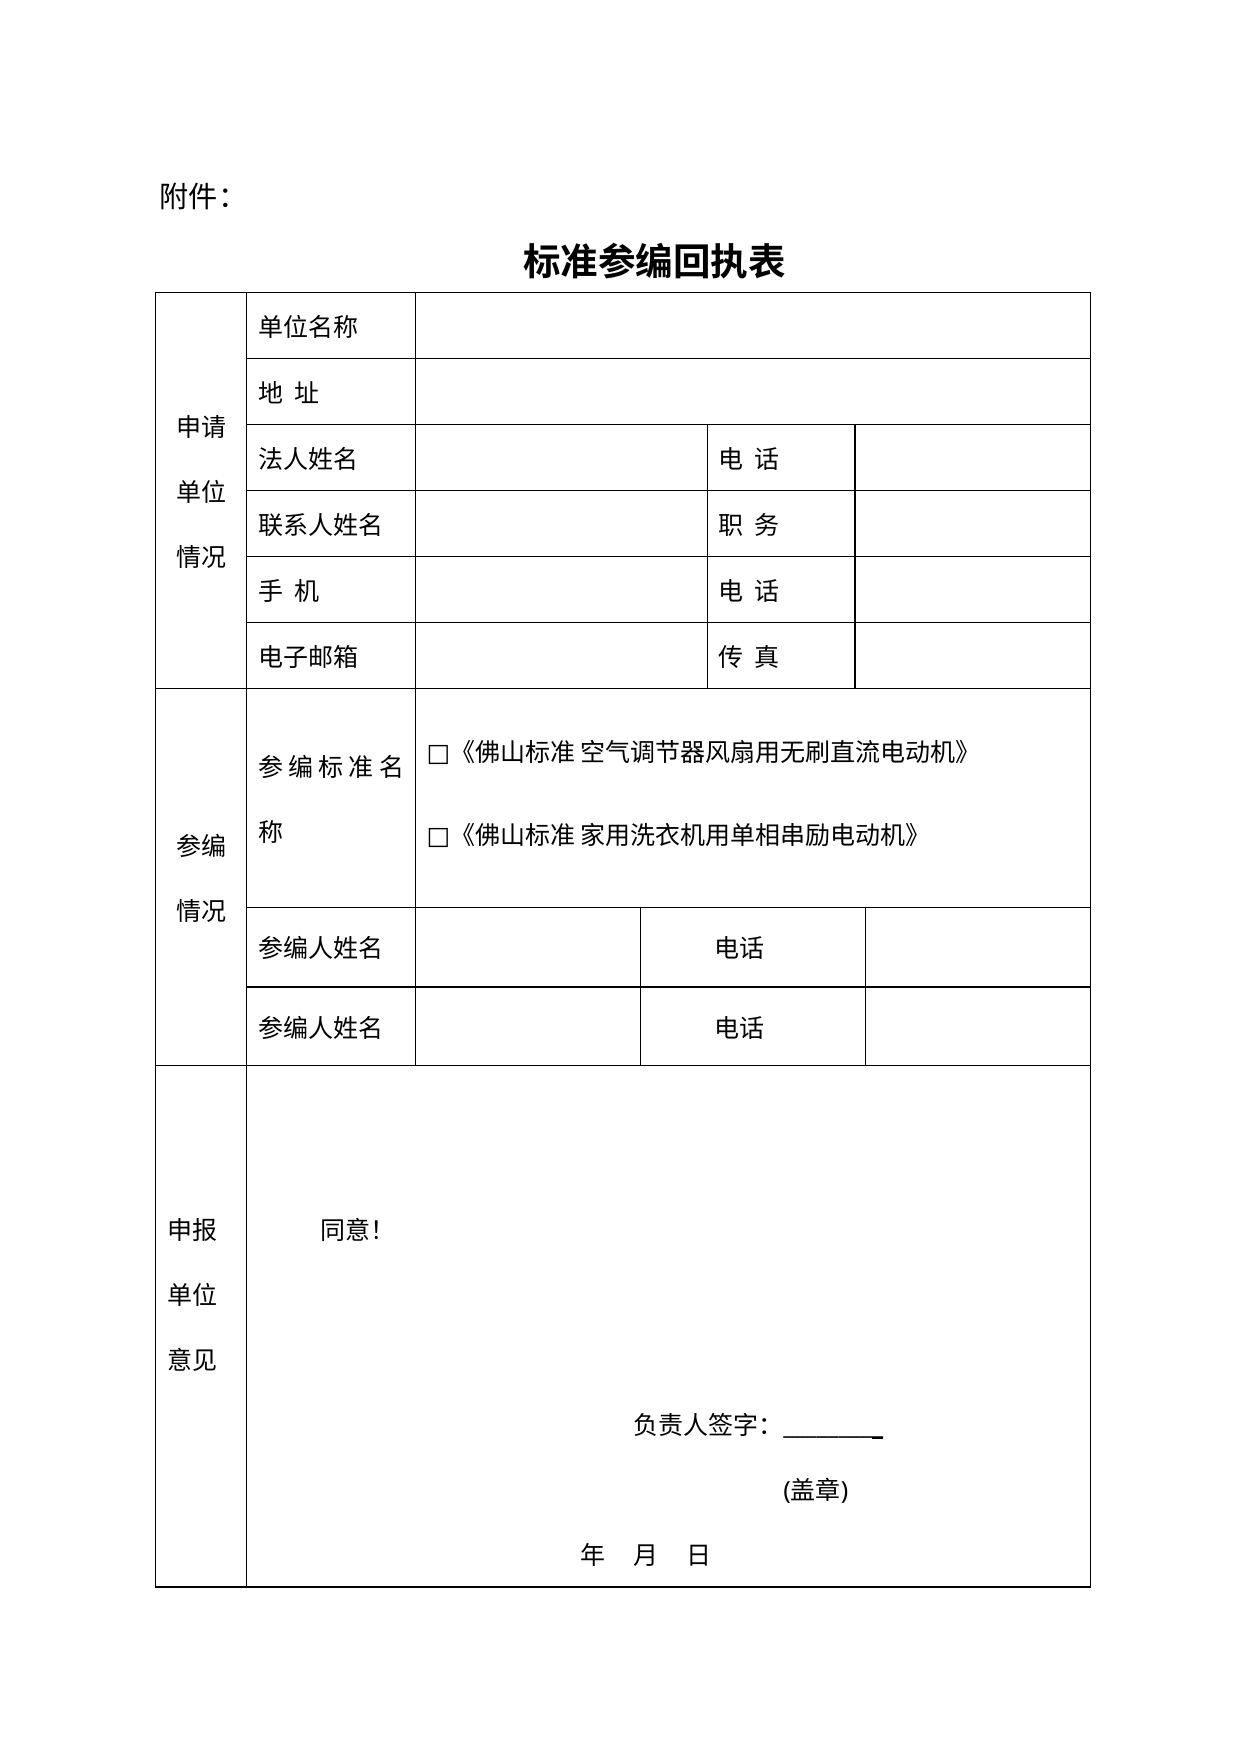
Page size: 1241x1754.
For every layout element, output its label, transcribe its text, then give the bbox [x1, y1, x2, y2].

table_header [416, 293, 1090, 358]
table_cell [416, 491, 707, 556]
table_cell [416, 425, 707, 490]
table_cell 同意！ 负责人签字：_________ (盖章) 年 月 日 [247, 1066, 1090, 1586]
table_cell 电 话 [708, 557, 854, 622]
table_cell [416, 359, 1090, 424]
table_cell 参编人姓名 [247, 908, 415, 986]
table_cell 参编人姓名 [247, 988, 415, 1065]
table_cell 电子邮箱 [247, 623, 415, 688]
table_cell [866, 908, 1090, 986]
table_cell [416, 557, 707, 622]
text 标准参编回执表 [159, 227, 1087, 292]
table_cell 传 真 [708, 623, 854, 688]
table_cell [856, 491, 1090, 556]
table_cell 地 址 [247, 359, 415, 424]
table_cell [866, 988, 1090, 1065]
table_header 申请单位情况 [156, 293, 246, 688]
table_cell 参编情况 [156, 689, 246, 1065]
table_cell [856, 425, 1090, 490]
table_cell [416, 908, 640, 986]
table_cell □《佛山标准 空气调节器风扇用无刷直流电动机》 □《佛山标准 家用洗衣机用单相串励电动机》 [416, 689, 1090, 907]
table_cell 电话 [641, 908, 865, 986]
table_cell 法人姓名 [247, 425, 415, 490]
table_cell [856, 557, 1090, 622]
table_cell 手 机 [247, 557, 415, 622]
table_cell [416, 623, 707, 688]
table_cell 参编标准名称 [247, 689, 415, 907]
table_cell 申报 单位 意见 [156, 1066, 246, 1586]
text 附件： [159, 162, 1087, 227]
table_cell [416, 988, 640, 1065]
table_cell [856, 623, 1090, 688]
table_cell 电 话 [708, 425, 854, 490]
table_cell 联系人姓名 [247, 491, 415, 556]
table_header 单位名称 [247, 293, 415, 358]
table_cell 职 务 [708, 491, 854, 556]
table_cell 电话 [641, 988, 865, 1065]
